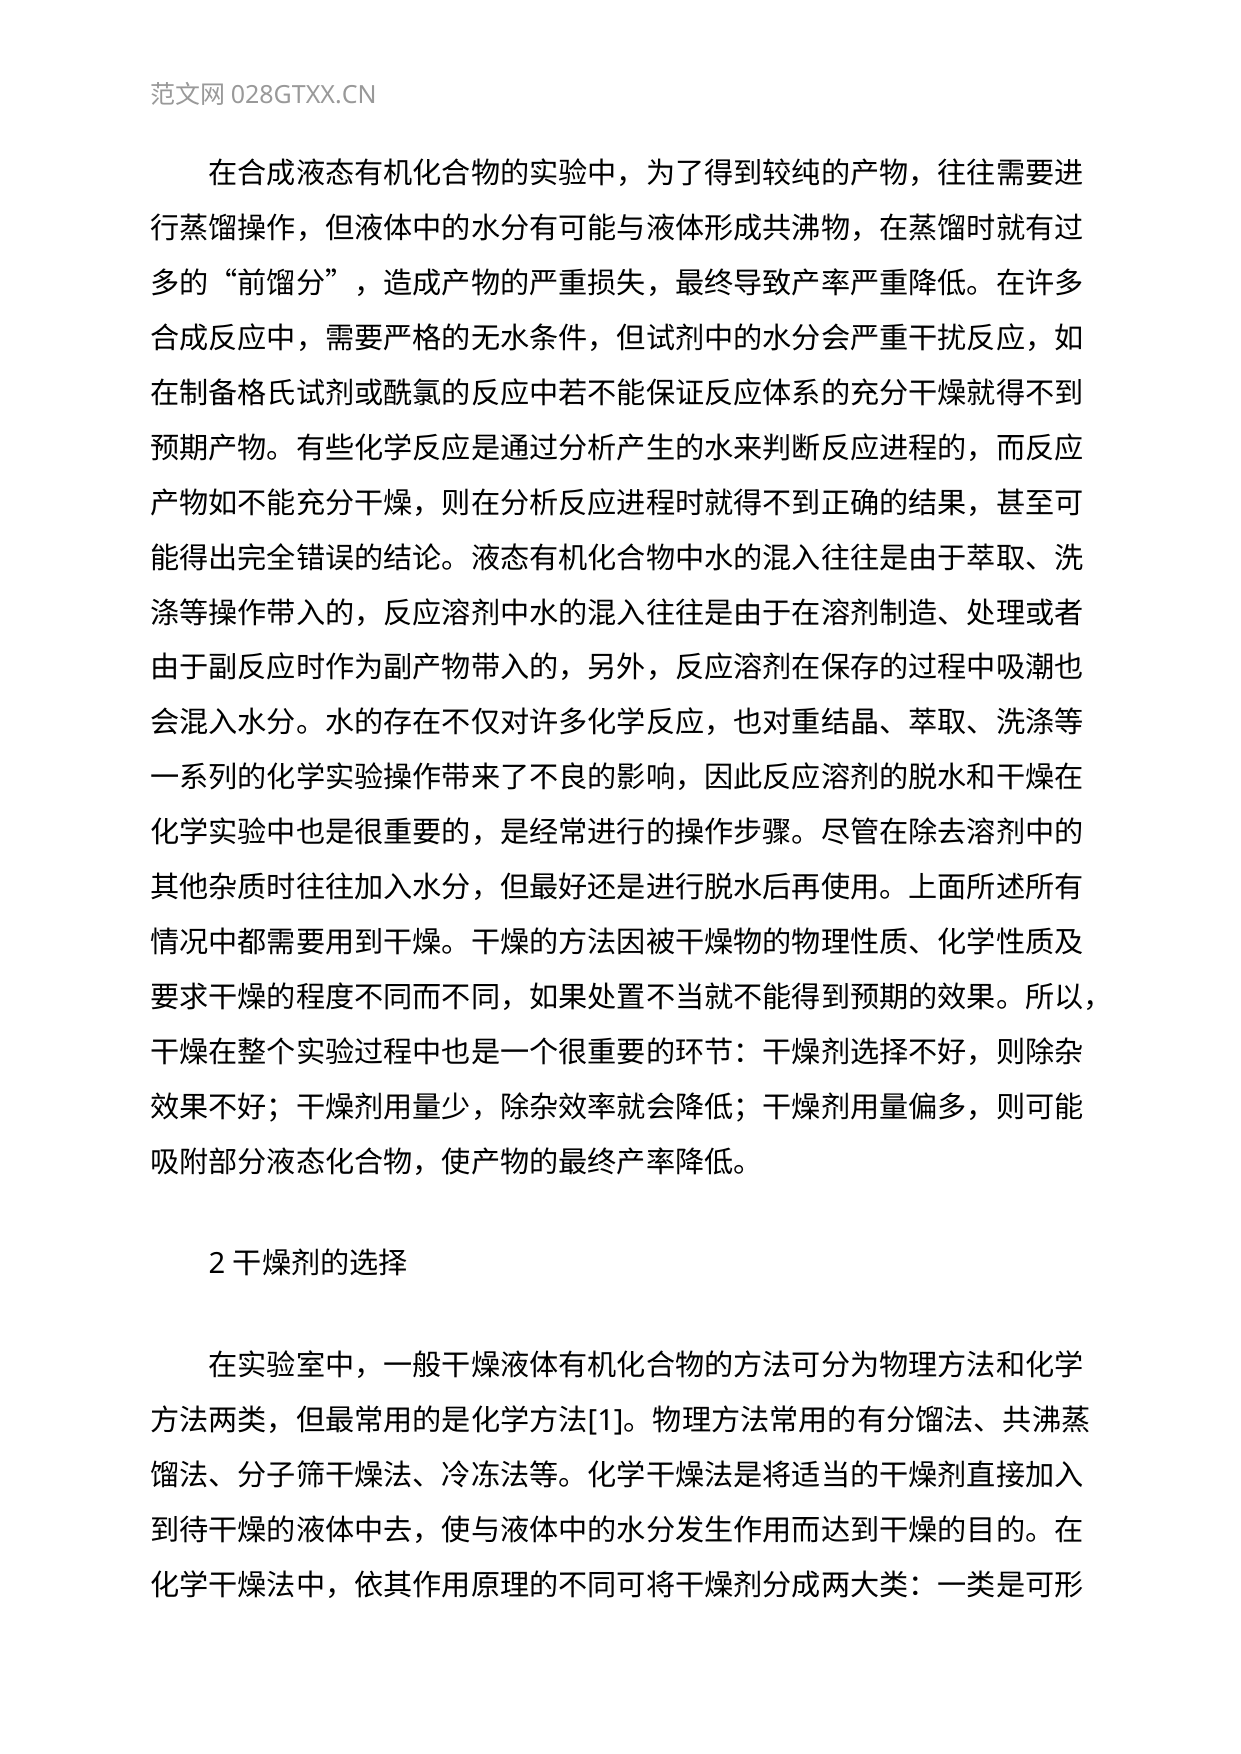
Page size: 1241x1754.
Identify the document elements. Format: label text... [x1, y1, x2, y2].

text 2 干燥剂的选择 [150, 1240, 1090, 1282]
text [150, 1342, 1090, 1604]
text 在合成液态有机化合物的实验中，为了得到较纯的产物，往往需要进行蒸馏操作，但液体中的水分有可能与液体形成共沸物，在蒸馏时就有过多的“前馏分”，造成产物的严重损失，最终导致产率严重降低。在许多合成反应中，需要严格的无水条件，但试剂中的水分会严重干扰反应，如在制备格氏试剂或酰氯的反应中若不能保证反应体系的充分干燥就得不到预期产物。有些化学反应是通过分析产生的水来判断反应进程的，而反应产物如不能充分干燥，则在分析反应进程时就得不到正确的结果，甚至可能得出完全错误的结论。液态有机化合物中水的混入往往是由于萃取、洗涤等操作带入的，反应溶剂中水的混入往往是由于在溶剂制造、处理或者由于副反应时作为副产物带入的，另外，反应溶剂在保存的过程中吸潮也会混入水分。水的存在不仅对许多化学反应，也对重结晶、萃取、洗涤等一系列的化学实验操作带来了不良的影响，因此反应溶剂的脱水和干燥在化学实验中也是很重要的，是经常进行的操作步骤。尽管在除去溶剂中的其他杂质时往往加入水分，但最好还是进行脱水后再使用。上面所述所有情况中都需要用到干燥。干燥的方法因被干燥物的物理性质、化学性质及要求干燥的程度不同而不同，如果处置不当就不能得到预期的效果。所以，干燥在整个实验过程中也是一个很重要的环节：干燥剂选择不好，则除杂效果不好；干燥剂用量少，除杂效率就会降低；干燥剂用量偏多，则可能吸附部分液态化合物，使产物的最终产率降低。 [150, 150, 1090, 1180]
